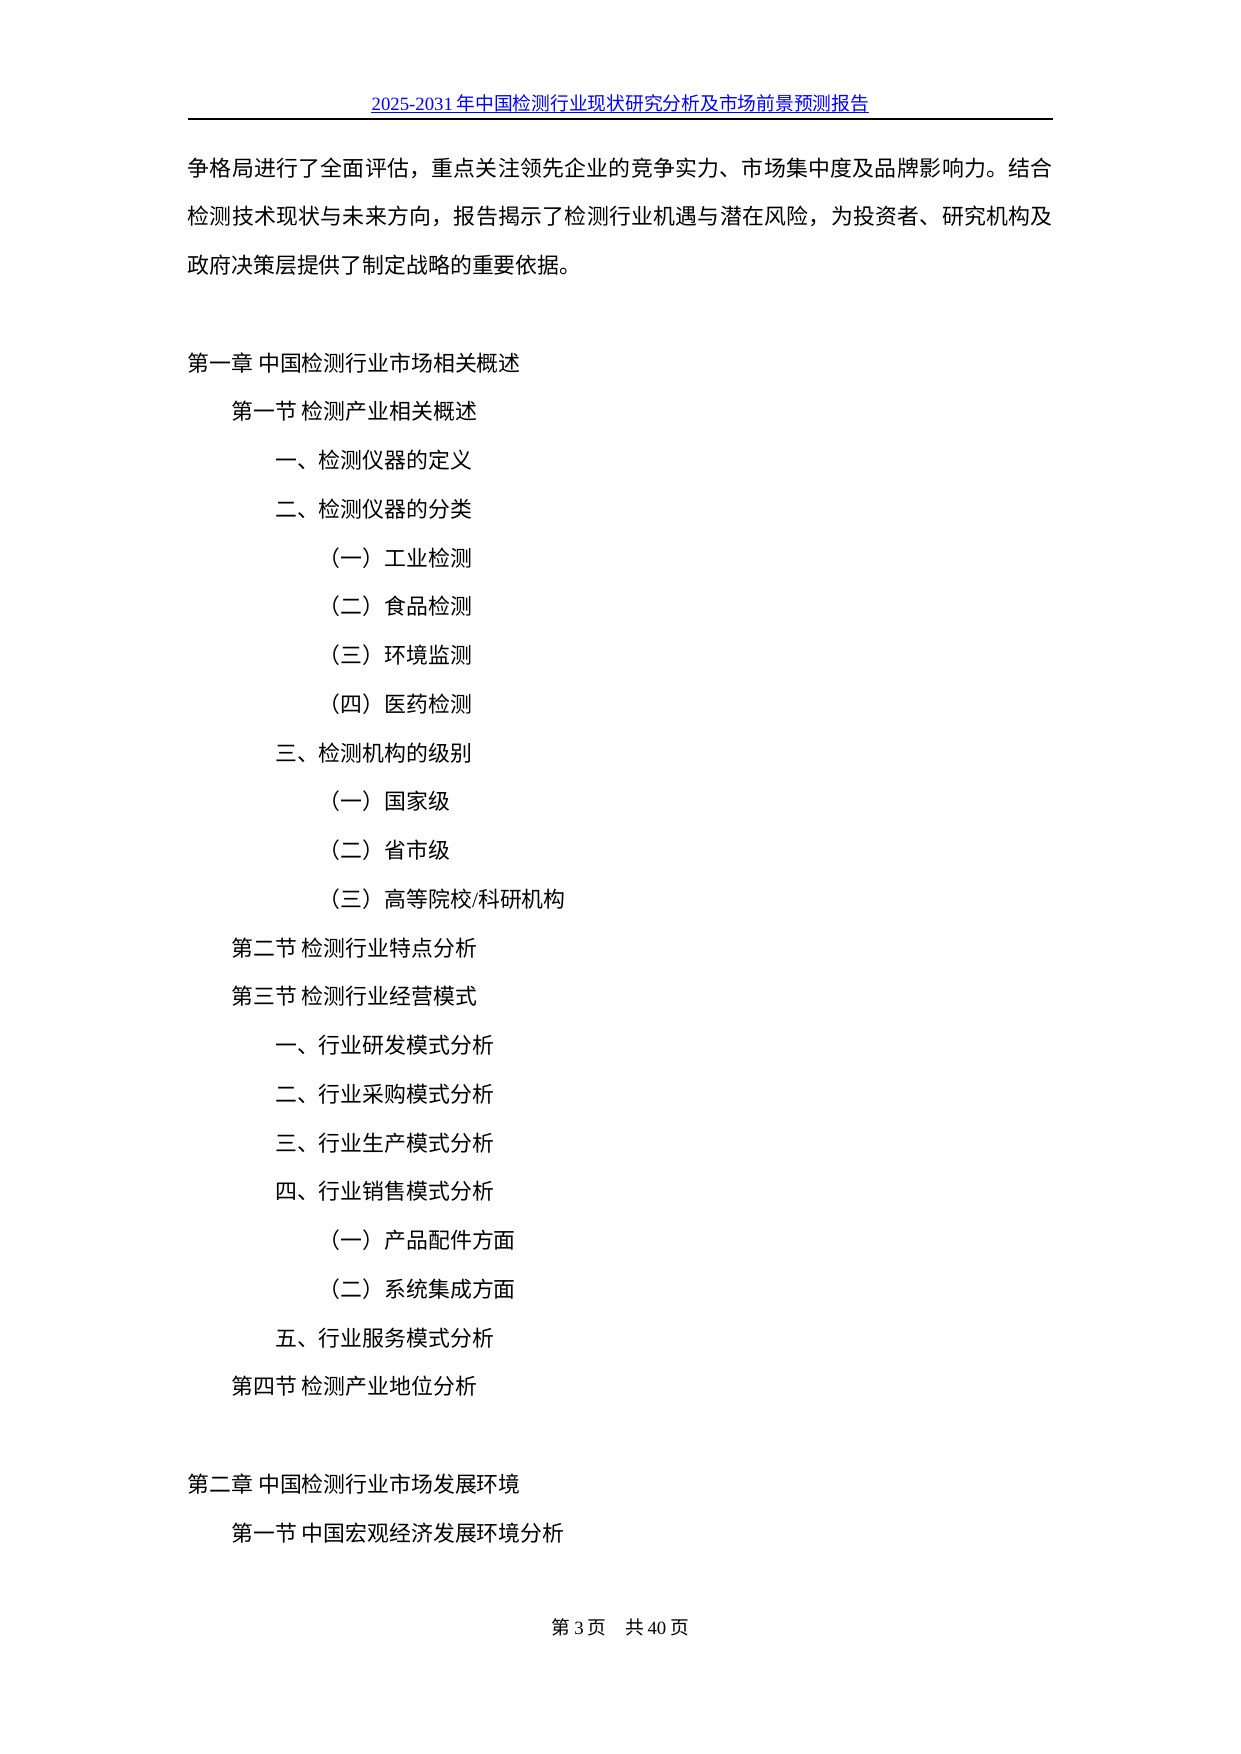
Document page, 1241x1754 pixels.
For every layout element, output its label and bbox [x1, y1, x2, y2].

text [187, 150, 1053, 1548]
